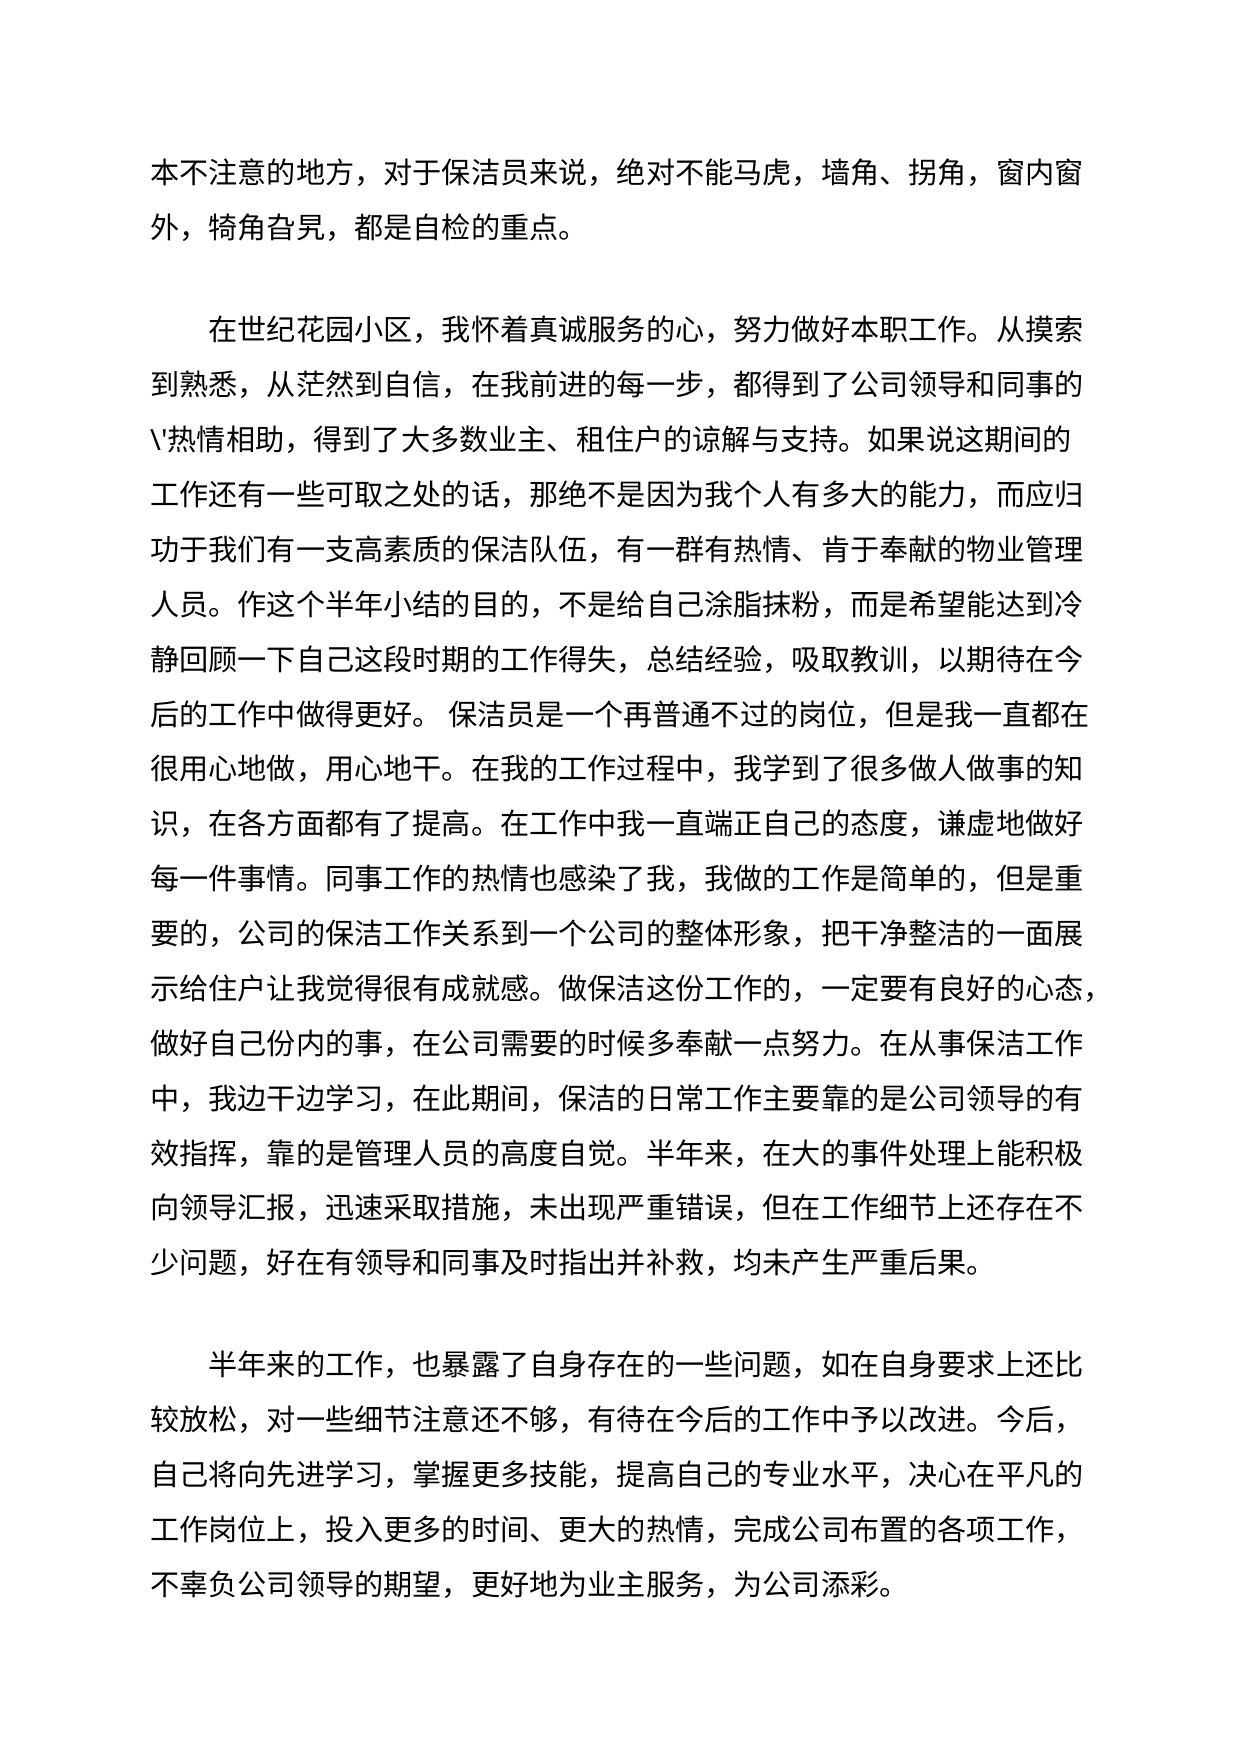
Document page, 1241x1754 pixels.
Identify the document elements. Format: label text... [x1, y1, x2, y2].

text 半年来的工作，也暴露了自身存在的一些问题，如在自身要求上还比较放松，对一些细节注意还不够，有待在今后的工作中予以改进。今后，自己将向先进学习，掌握更多技能，提高自己的专业水平，决心在平凡的工作岗位上，投入更多的时间、更大的热情，完成公司布置的各项工作，不辜负公司领导的期望，更好地为业主服务，为公司添彩。 [150, 1342, 1090, 1604]
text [150, 150, 1090, 247]
text 在世纪花园小区，我怀着真诚服务的心，努力做好本职工作。从摸索到熟悉，从茫然到自信，在我前进的每一步，都得到了公司领导和同事的\'热情相助，得到了大多数业主、租住户的谅解与支持。如果说这期间的工作还有一些可取之处的话，那绝不是因为我个人有多大的能力，而应归功于我们有一支高素质的保洁队伍，有一群有热情、肯于奉献的物业管理人员。作这个半年小结的目的，不是给自己涂脂抹粉，而是希望能达到冷静回顾一下自己这段时期的工作得失，总结经验，吸取教训，以期待在今后的工作中做得更好。 保洁员是一个再普通不过的岗位，但是我一直都在很用心地做，用心地干。在我的工作过程中，我学到了很多做人做事的知识，在各方面都有了提高。在工作中我一直端正自己的态度，谦虚地做好每一件事情。同事工作的热情也感染了我，我做的工作是简单的，但是重要的，公司的保洁工作关系到一个公司的整体形象，把干净整洁的一面展示给住户让我觉得很有成就感。做保洁这份工作的，一定要有良好的心态，做好自己份内的事，在公司需要的时候多奉献一点努力。在从事保洁工作中，我边干边学习，在此期间，保洁的日常工作主要靠的是公司领导的有效指挥，靠的是管理人员的高度自觉。半年来，在大的事件处理上能积极向领导汇报，迅速采取措施，未出现严重错误，但在工作细节上还存在不少问题，好在有领导和同事及时指出并补救，均未产生严重后果。 [150, 307, 1090, 1282]
